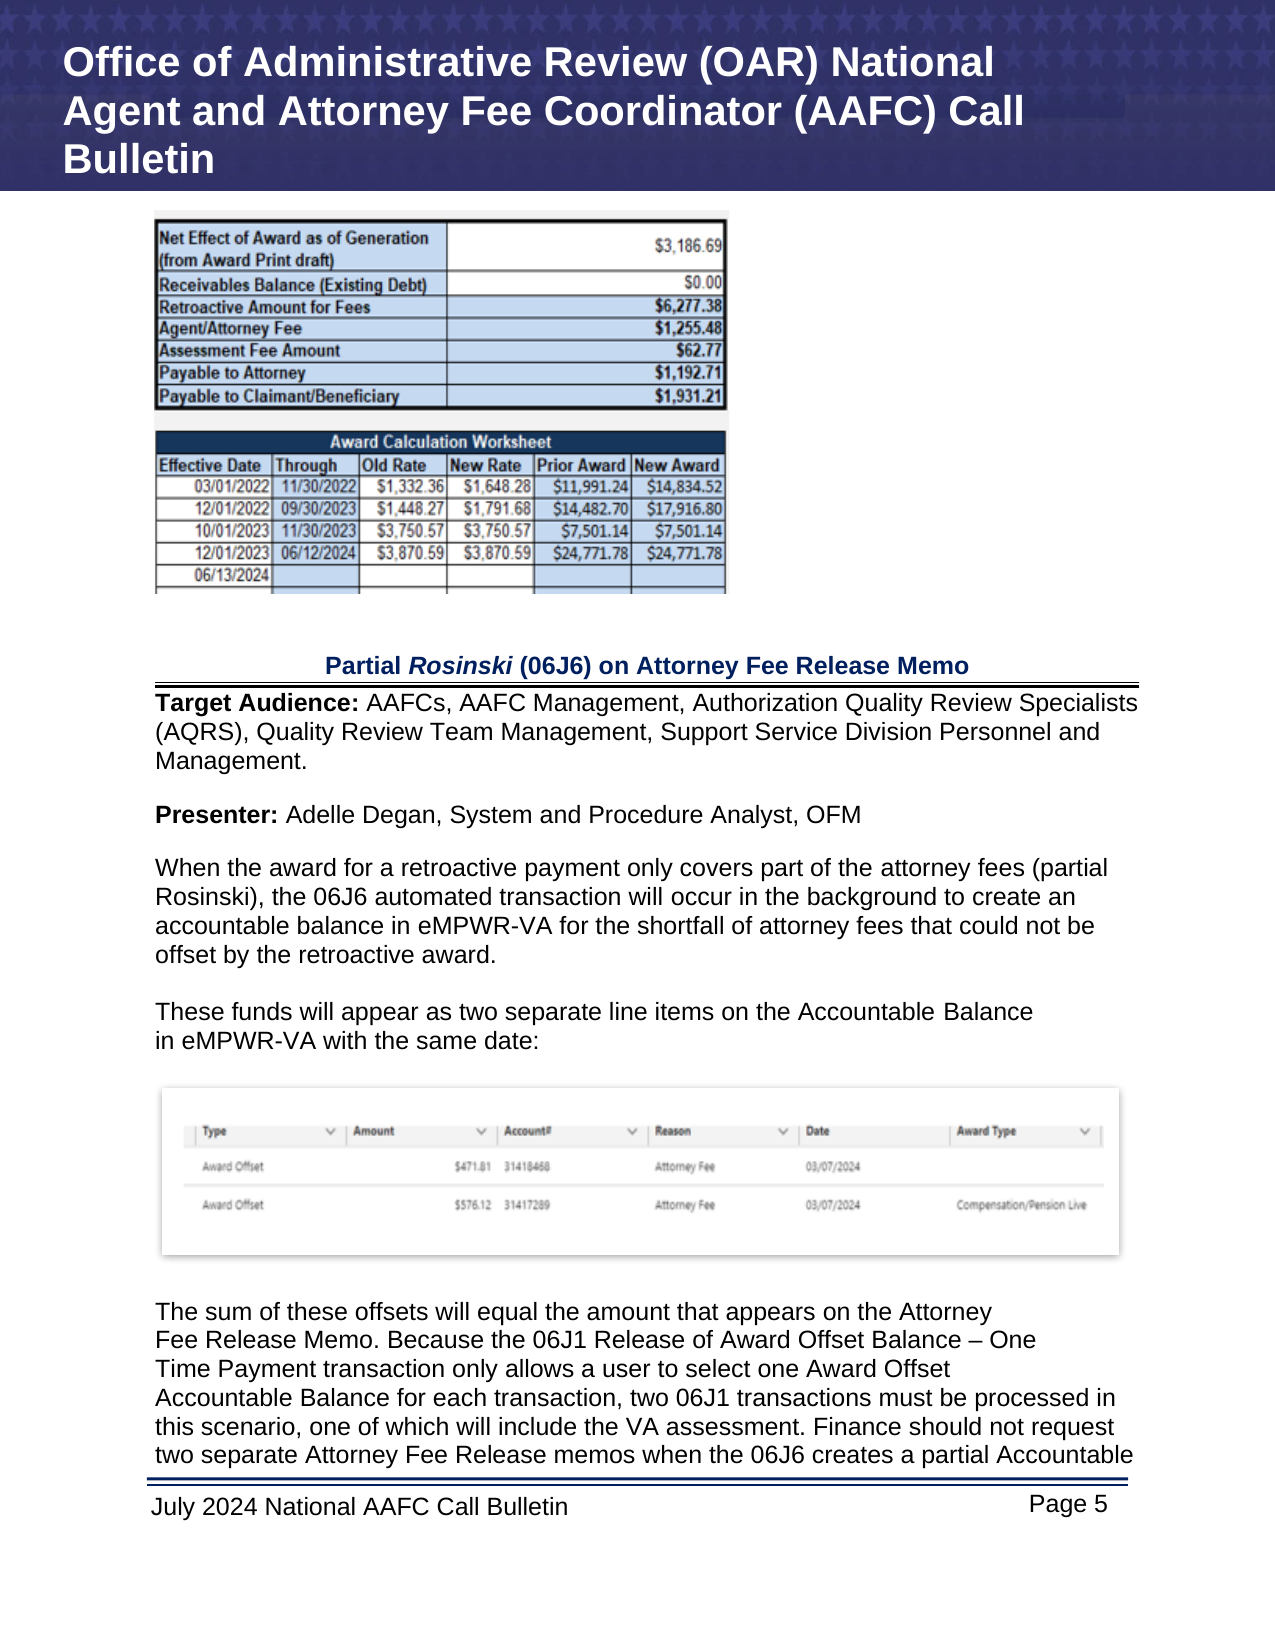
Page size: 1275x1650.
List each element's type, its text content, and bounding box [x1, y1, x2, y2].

picture [177, 1102, 1104, 1240]
subtitle Partial Rosinski (06J6) on Attorney Fee Release Memo [155, 651, 1139, 682]
picture [0, 0, 1275, 191]
text Target Audience: AAFCs, AAFC Management, Authorization Quality Review Specialists (AQRS), Quality Review Team Management, Support Service Division Personnel and Management. [155, 688, 1139, 774]
picture [154, 210, 731, 594]
text These funds will appear as two separate line items on the Accountable Balance in eMPWR-VA with the same date: [155, 997, 1139, 1054]
text When the award for a retroactive payment only covers part of the attorney fees (partial Rosinski), the 06J6 automated transaction will occur in the background to create an accountable balance in eMPWR-VA for the shortfall of attorney fees that could not be offset by the retroactive award. [155, 853, 1139, 968]
text Presenter: Adelle Degan, System and Procedure Analyst, OFM [155, 799, 1139, 828]
